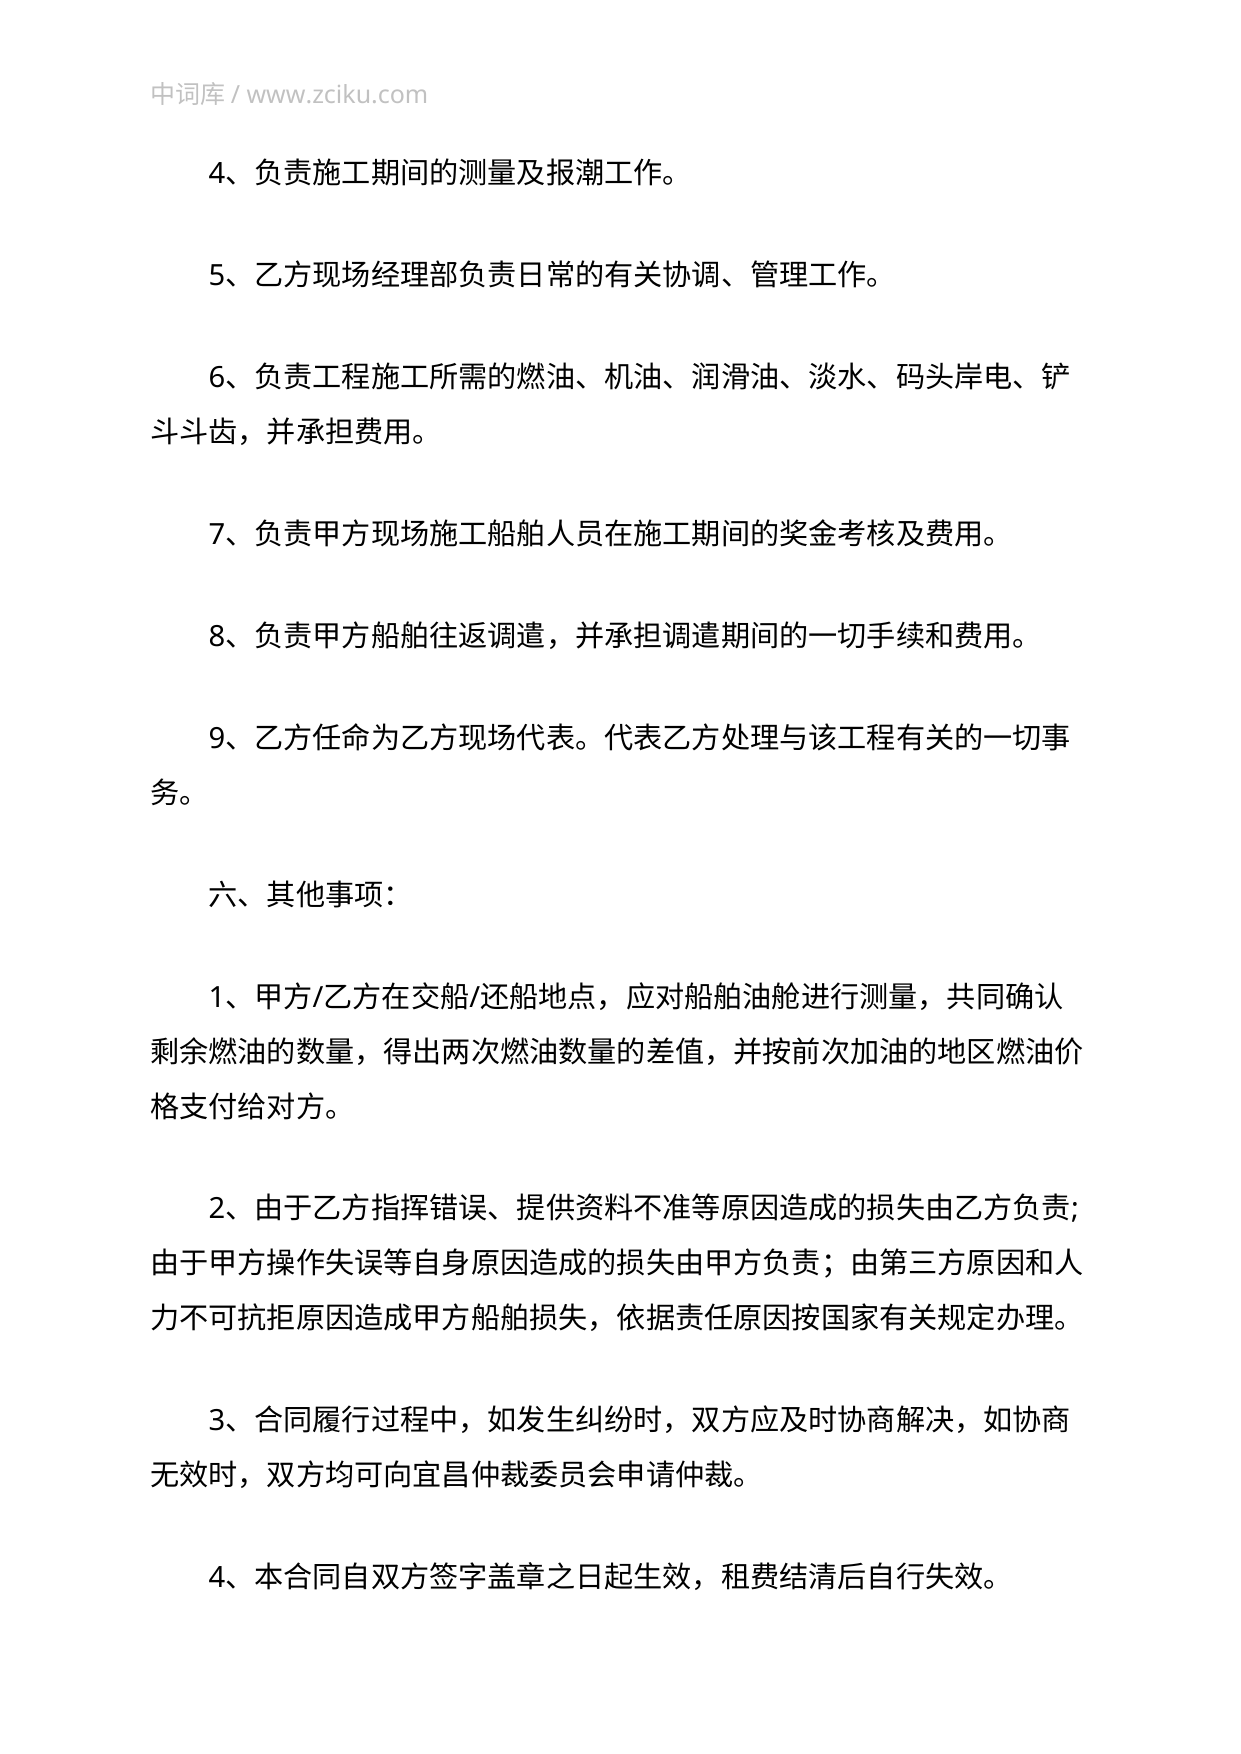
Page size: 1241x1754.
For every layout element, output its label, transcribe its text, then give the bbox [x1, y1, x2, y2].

text 8、负责甲方船舶往返调遣，并承担调遣期间的一切手续和费用。 [150, 613, 1090, 655]
text 4、负责施工期间的测量及报潮工作。 [150, 150, 1090, 192]
text 2、由于乙方指挥错误、提供资料不准等原因造成的损失由乙方负责;由于甲方操作失误等自身原因造成的损失由甲方负责；由第三方原因和人力不可抗拒原因造成甲方船舶损失，依据责任原因按国家有关规定办理。 [150, 1185, 1090, 1337]
text 7、负责甲方现场施工船舶人员在施工期间的奖金考核及费用。 [150, 511, 1090, 553]
text 5、乙方现场经理部负责日常的有关协调、管理工作。 [150, 252, 1090, 294]
text 1、甲方/乙方在交船/还船地点，应对船舶油舱进行测量，共同确认剩余燃油的数量，得出两次燃油数量的差值，并按前次加油的地区燃油价格支付给对方。 [150, 973, 1090, 1125]
text 4、本合同自双方签字盖章之日起生效，租费结清后自行失效。 [150, 1553, 1090, 1596]
text 6、负责工程施工所需的燃油、机油、润滑油、淡水、码头岸电、铲斗斗齿，并承担费用。 [150, 354, 1090, 451]
text 9、乙方任命为乙方现场代表。代表乙方处理与该工程有关的一切事务。 [150, 715, 1090, 812]
text 六、其他事项： [150, 871, 1090, 914]
text 3、合同履行过程中，如发生纠纷时，双方应及时协商解决，如协商无效时，双方均可向宜昌仲裁委员会申请仲裁。 [150, 1397, 1090, 1494]
